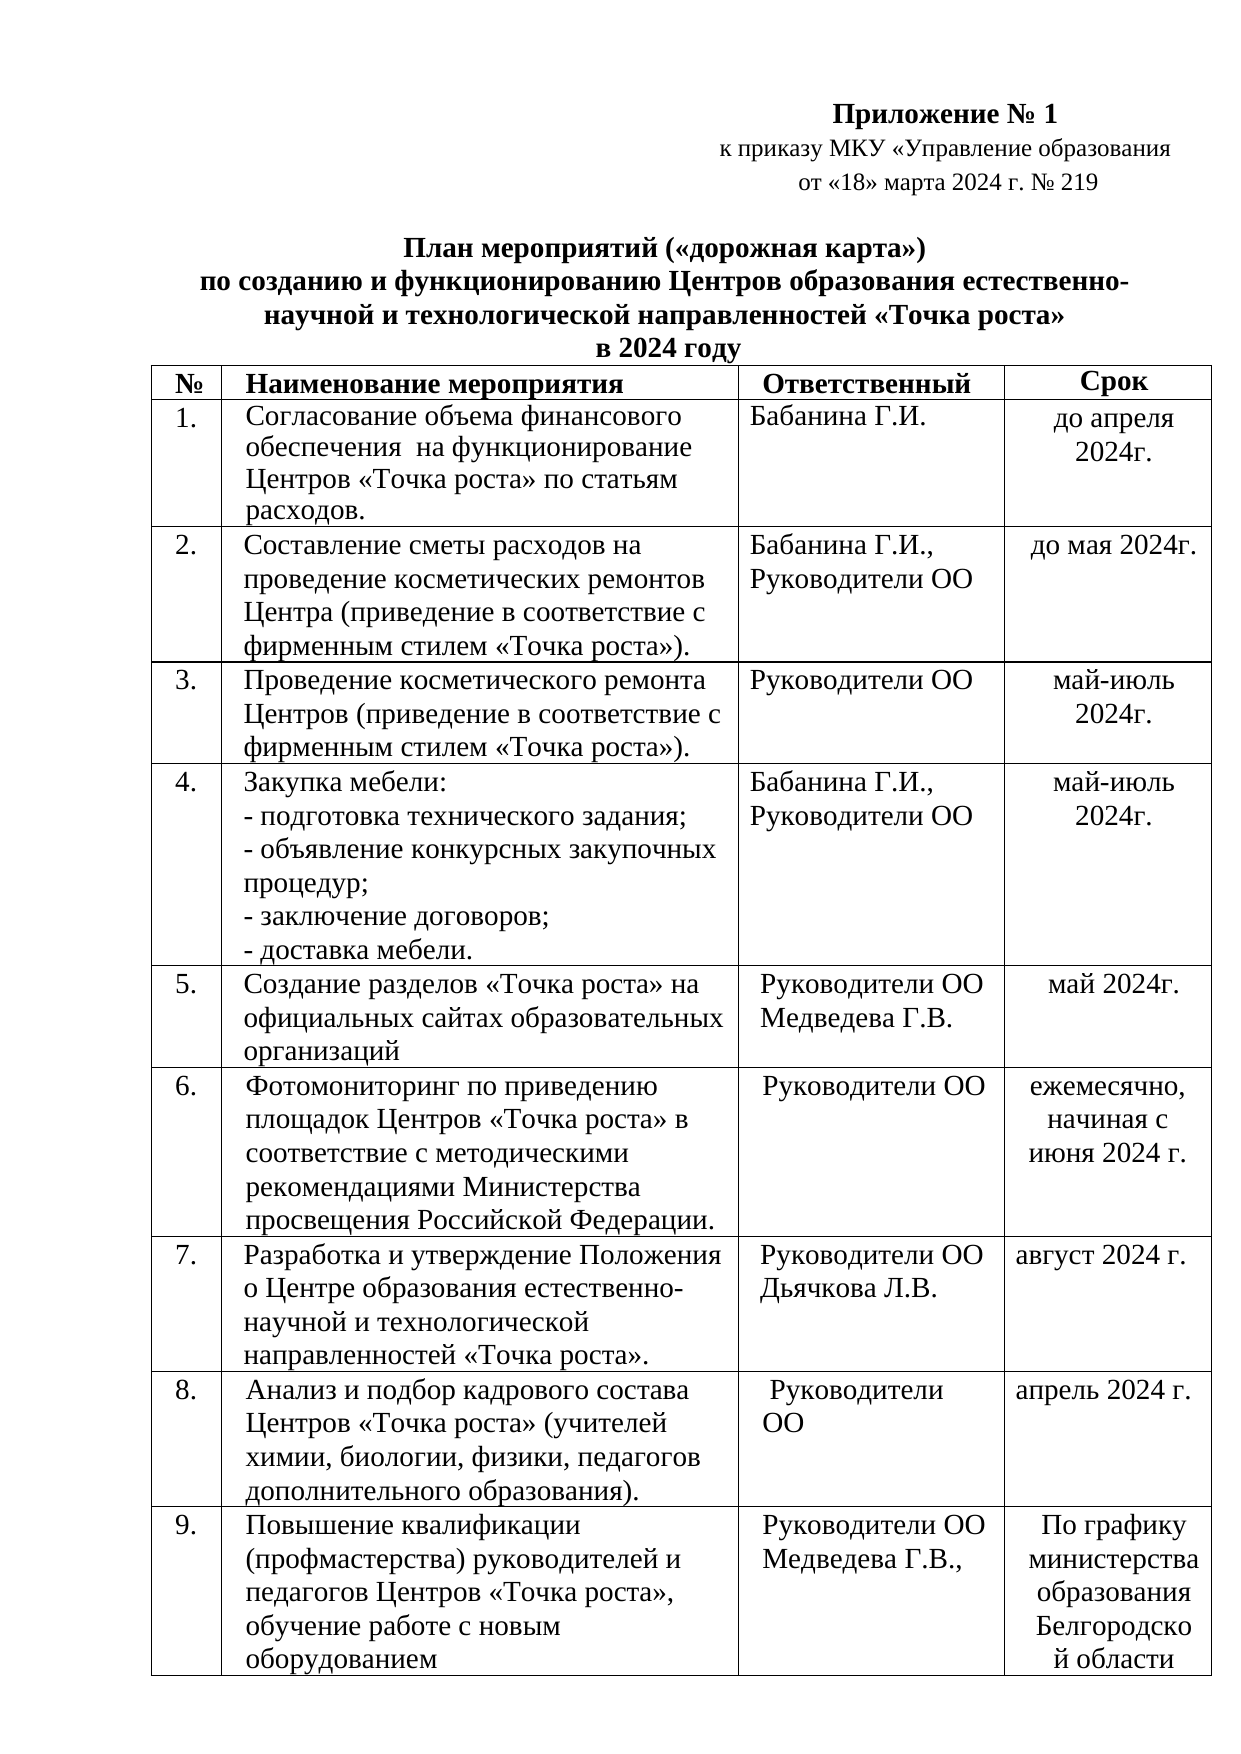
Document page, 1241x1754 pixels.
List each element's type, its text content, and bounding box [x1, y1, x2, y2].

table_cell 4. [152, 764, 221, 965]
table_cell Руководители ОО Медведева Г.В., [739, 1507, 1004, 1675]
table_cell Руководители ОО [739, 663, 1004, 763]
text к приказу МКУ «Управление образования [709, 130, 1181, 163]
table_header Срок [1005, 366, 1211, 399]
table_cell Руководители ОО [739, 1068, 1004, 1236]
table_header № [152, 366, 221, 399]
table_cell Бабанина Г.И., Руководители ОО [739, 764, 1004, 965]
text от «18» марта 2024 г. № 219 [709, 163, 1181, 197]
table_cell май-июль 2024г. [1005, 663, 1211, 763]
table_cell до апреля 2024г. [1005, 400, 1211, 526]
table_header Наименование мероприятия [222, 366, 738, 399]
table_cell Согласование объема финансового обеспечения на функционирование Центров «Точка роста» по статьям расходов. [222, 400, 738, 526]
table_cell август 2024 г. [1005, 1237, 1211, 1371]
table_cell Бабанина Г.И., Руководители ОО [739, 527, 1004, 661]
table_cell Проведение косметического ремонта Центров (приведение в соответствие с фирменным стилем «Точка роста»). [222, 663, 738, 763]
table_cell до мая 2024г. [1005, 527, 1211, 661]
table_cell Руководители ОО Дьячкова Л.В. [739, 1237, 1004, 1371]
table_cell 9. [152, 1507, 221, 1675]
table_cell май-июль 2024г. [1005, 764, 1211, 965]
table_cell май 2024г. [1005, 966, 1211, 1067]
table_cell 7. [152, 1237, 221, 1371]
text Приложение № 1 [709, 96, 1181, 130]
table_cell Разработка и утверждение Положения о Центре образования естественно-научной и технологической направленностей «Точка роста». [222, 1237, 738, 1371]
table_cell Создание разделов «Точка роста» на официальных сайтах образовательных организаций [222, 966, 738, 1067]
table_cell апрель 2024 г. [1005, 1372, 1211, 1506]
table_cell По графику министерства образования Белгородской области [1005, 1507, 1211, 1675]
table_cell Повышение квалификации (профмастерства) руководителей и педагогов Центров «Точка роста», обучение работе с новым оборудованием [222, 1507, 738, 1675]
table_cell Бабанина Г.И. [739, 400, 1004, 526]
text по созданию и функционированию Центров образования естественно-научной и технологической направленностей «Точка роста» [162, 264, 1167, 331]
table_header Ответственный [739, 366, 1004, 399]
table_cell Руководители ОО Медведева Г.В. [739, 966, 1004, 1067]
table_cell 1. [152, 400, 221, 526]
table_cell 8. [152, 1372, 221, 1506]
table_cell Анализ и подбор кадрового состава Центров «Точка роста» (учителей химии, биологии, физики, педагогов дополнительного образования). [222, 1372, 738, 1506]
table_cell Составление сметы расходов на проведение косметических ремонтов Центра (приведение в соответствие с фирменным стилем «Точка роста»). [222, 527, 738, 661]
table_cell 6. [152, 1068, 221, 1236]
text План мероприятий («дорожная карта») [162, 231, 1167, 264]
table_cell ежемесячно, начиная с июня 2024 г. [1005, 1068, 1211, 1236]
table_cell 2. [152, 527, 221, 661]
table_cell 5. [152, 966, 221, 1067]
table_cell Фотомониторинг по приведению площадок Центров «Точка роста» в соответствие с методическими рекомендациями Министерства просвещения Российской Федерации. [222, 1068, 738, 1236]
table_cell Руководители ОО [739, 1372, 1004, 1506]
table_cell Закупка мебели: - подготовка технического задания; - объявление конкурсных закупочных процедур; - заключение договоров; - доставка мебели. [222, 764, 738, 965]
table_cell 3. [152, 663, 221, 763]
text в 2024 году [162, 331, 1167, 365]
